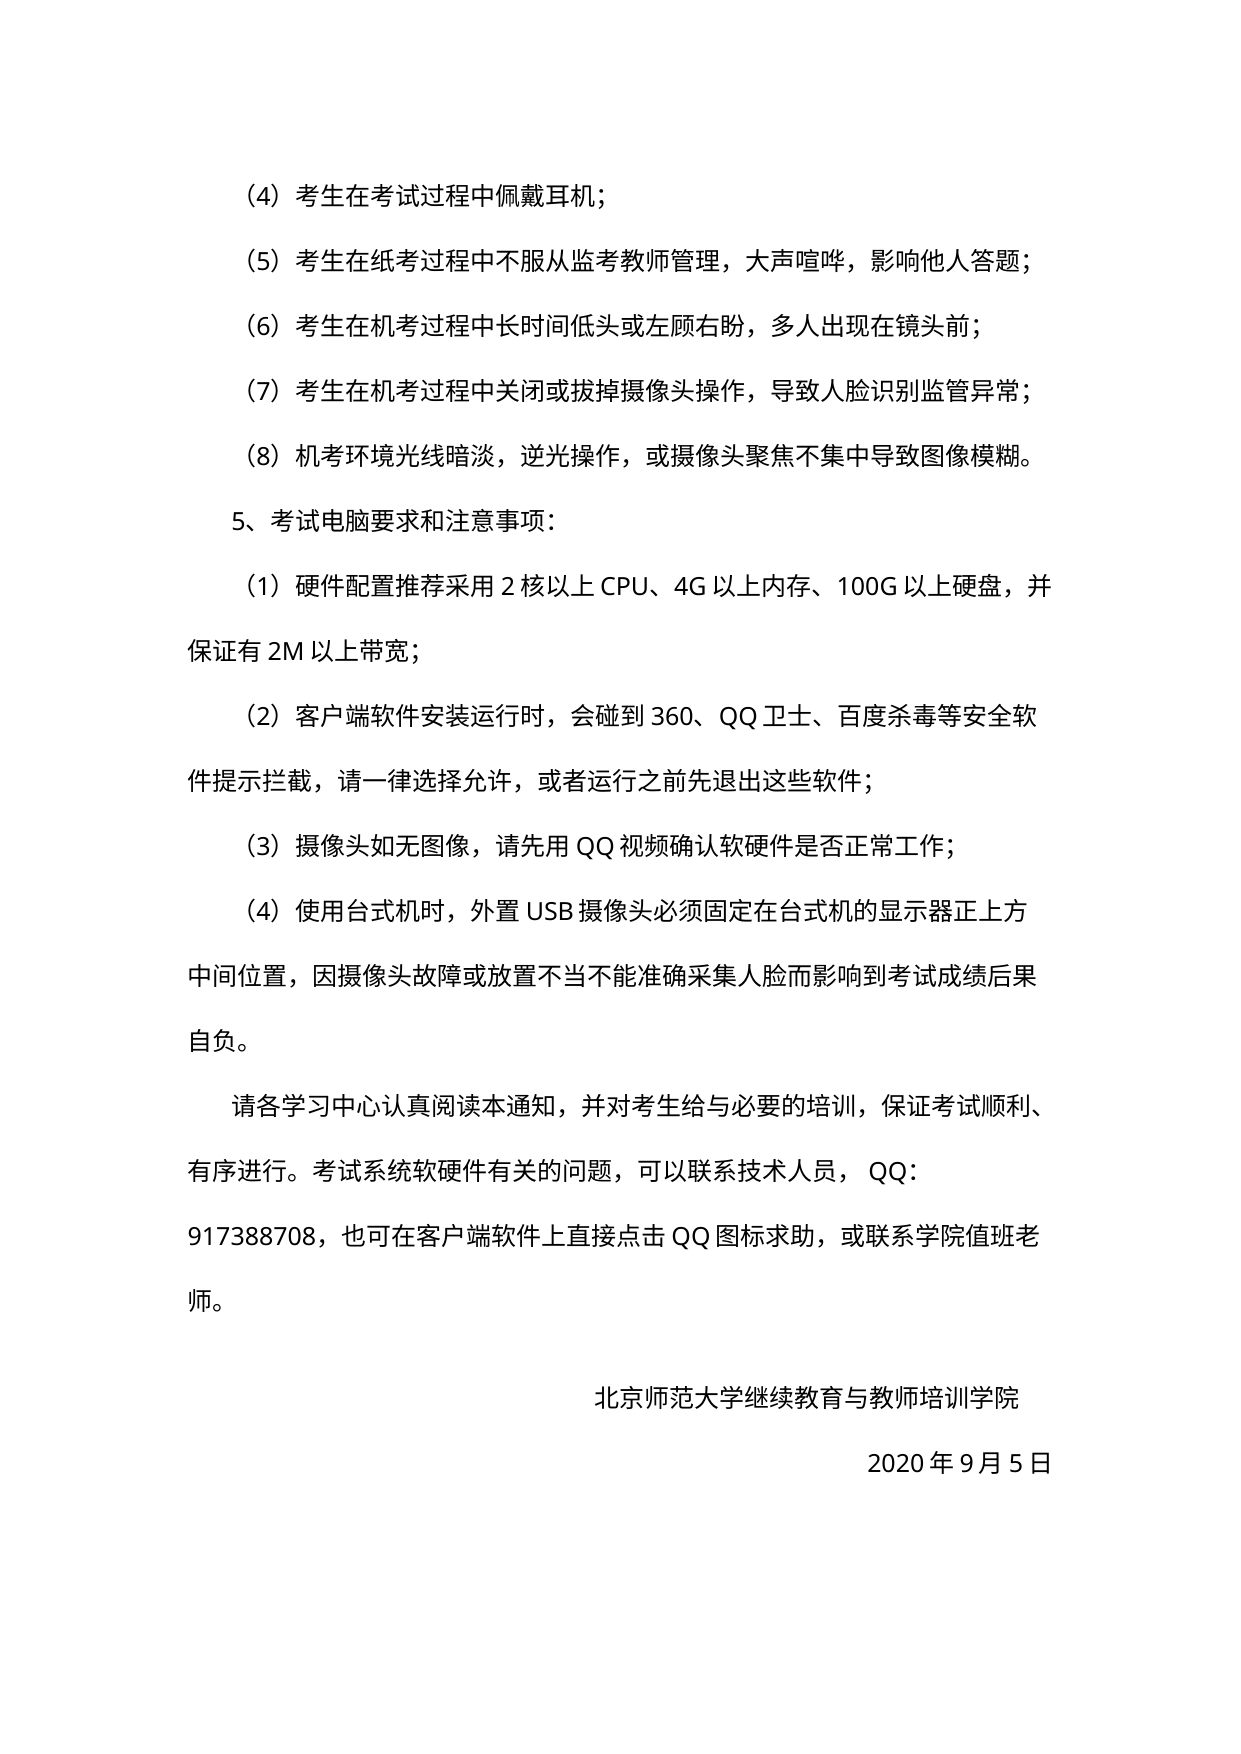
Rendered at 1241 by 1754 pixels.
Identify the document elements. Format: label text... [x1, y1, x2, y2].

text （1）硬件配置推荐采用2核以上CPU、4G以上内存、100G以上硬盘，并保证有2M以上带宽； [187, 552, 1053, 682]
text 2020年9月5日 [187, 1429, 1053, 1494]
text （6）考生在机考过程中长时间低头或左顾右盼，多人出现在镜头前； [187, 292, 1053, 357]
text （7）考生在机考过程中关闭或拔掉摄像头操作，导致人脸识别监管异常； [187, 357, 1053, 422]
text 5、考试电脑要求和注意事项： [187, 487, 1053, 552]
text （4）考生在考试过程中佩戴耳机； [187, 162, 1053, 227]
text （4）使用台式机时，外置USB摄像头必须固定在台式机的显示器正上方中间位置，因摄像头故障或放置不当不能准确采集人脸而影响到考试成绩后果自负。 [187, 877, 1053, 1072]
text 请各学习中心认真阅读本通知，并对考生给与必要的培训，保证考试顺利、有序进行。考试系统软硬件有关的问题，可以联系技术人员， QQ：917388708，也可在客户端软件上直接点击QQ图标求助，或联系学院值班老师。 [187, 1072, 1053, 1332]
text （3）摄像头如无图像，请先用QQ视频确认软硬件是否正常工作； [187, 812, 1053, 877]
text （2）客户端软件安装运行时，会碰到360、QQ卫士、百度杀毒等安全软件提示拦截，请一律选择允许，或者运行之前先退出这些软件； [187, 682, 1053, 812]
text （5）考生在纸考过程中不服从监考教师管理，大声喧哗，影响他人答题； [187, 227, 1053, 292]
text 北京师范大学继续教育与教师培训学院 [187, 1364, 1053, 1429]
text （8）机考环境光线暗淡，逆光操作，或摄像头聚焦不集中导致图像模糊。 [187, 422, 1053, 487]
